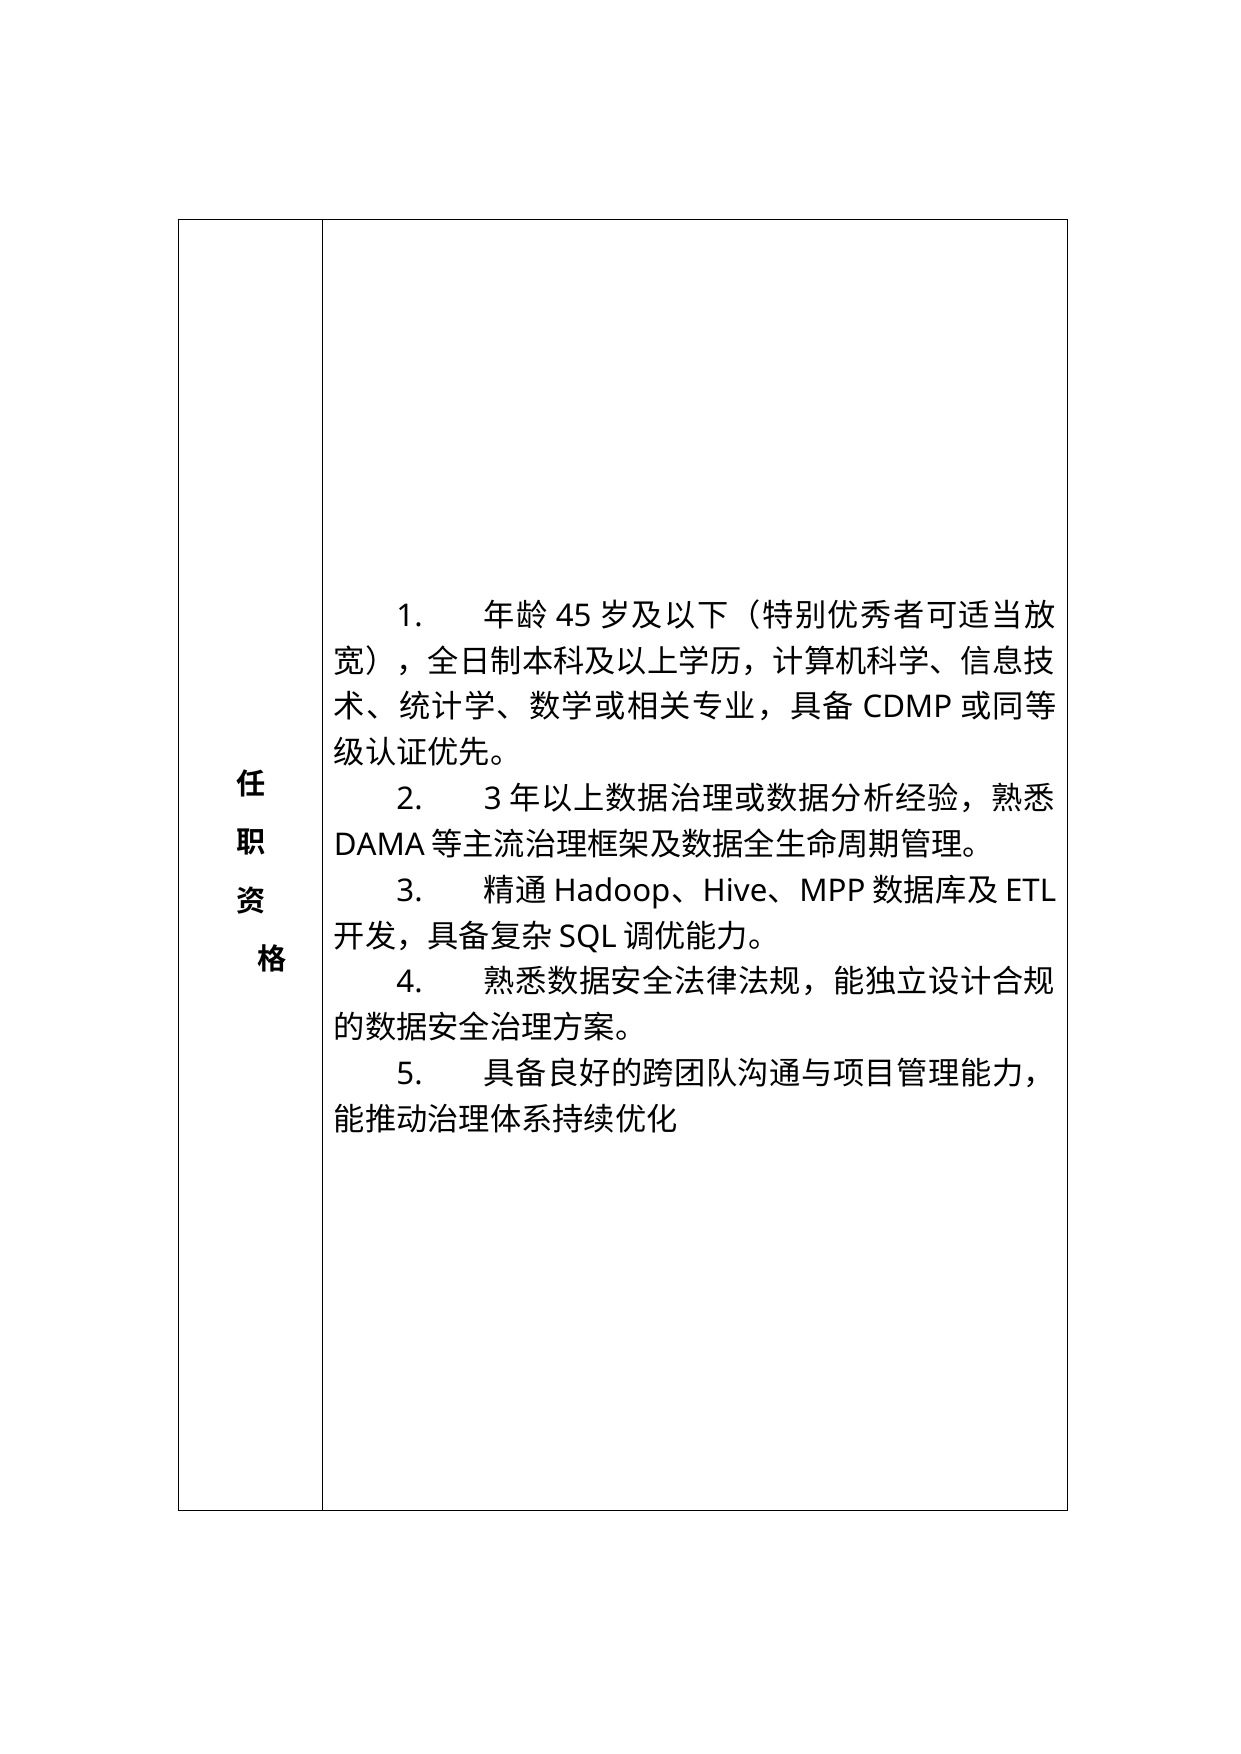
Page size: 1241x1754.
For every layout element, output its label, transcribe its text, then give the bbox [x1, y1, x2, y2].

table_header 年龄45岁及以下（特别优秀者可适当放宽），全日制本科及以上学历，计算机科学、信息技术、统计学、数学或相关专业，具备CDMP或同等级认证优先。 3年以上数据治理或数据分析经验，熟悉DAMA等主流治理框架及数据全生命周期管理。 精通Hadoop、Hive、MPP数据库及ETL开发，具备复杂SQL调优能力。 熟悉数据安全法律法规，能独立设计合规的数据安全治理方案。 具备良好的跨团队沟通与项目管理能力，能推动治理体系持续优化 [323, 220, 1067, 1509]
table_header 任 职 资 格 [179, 220, 322, 1509]
